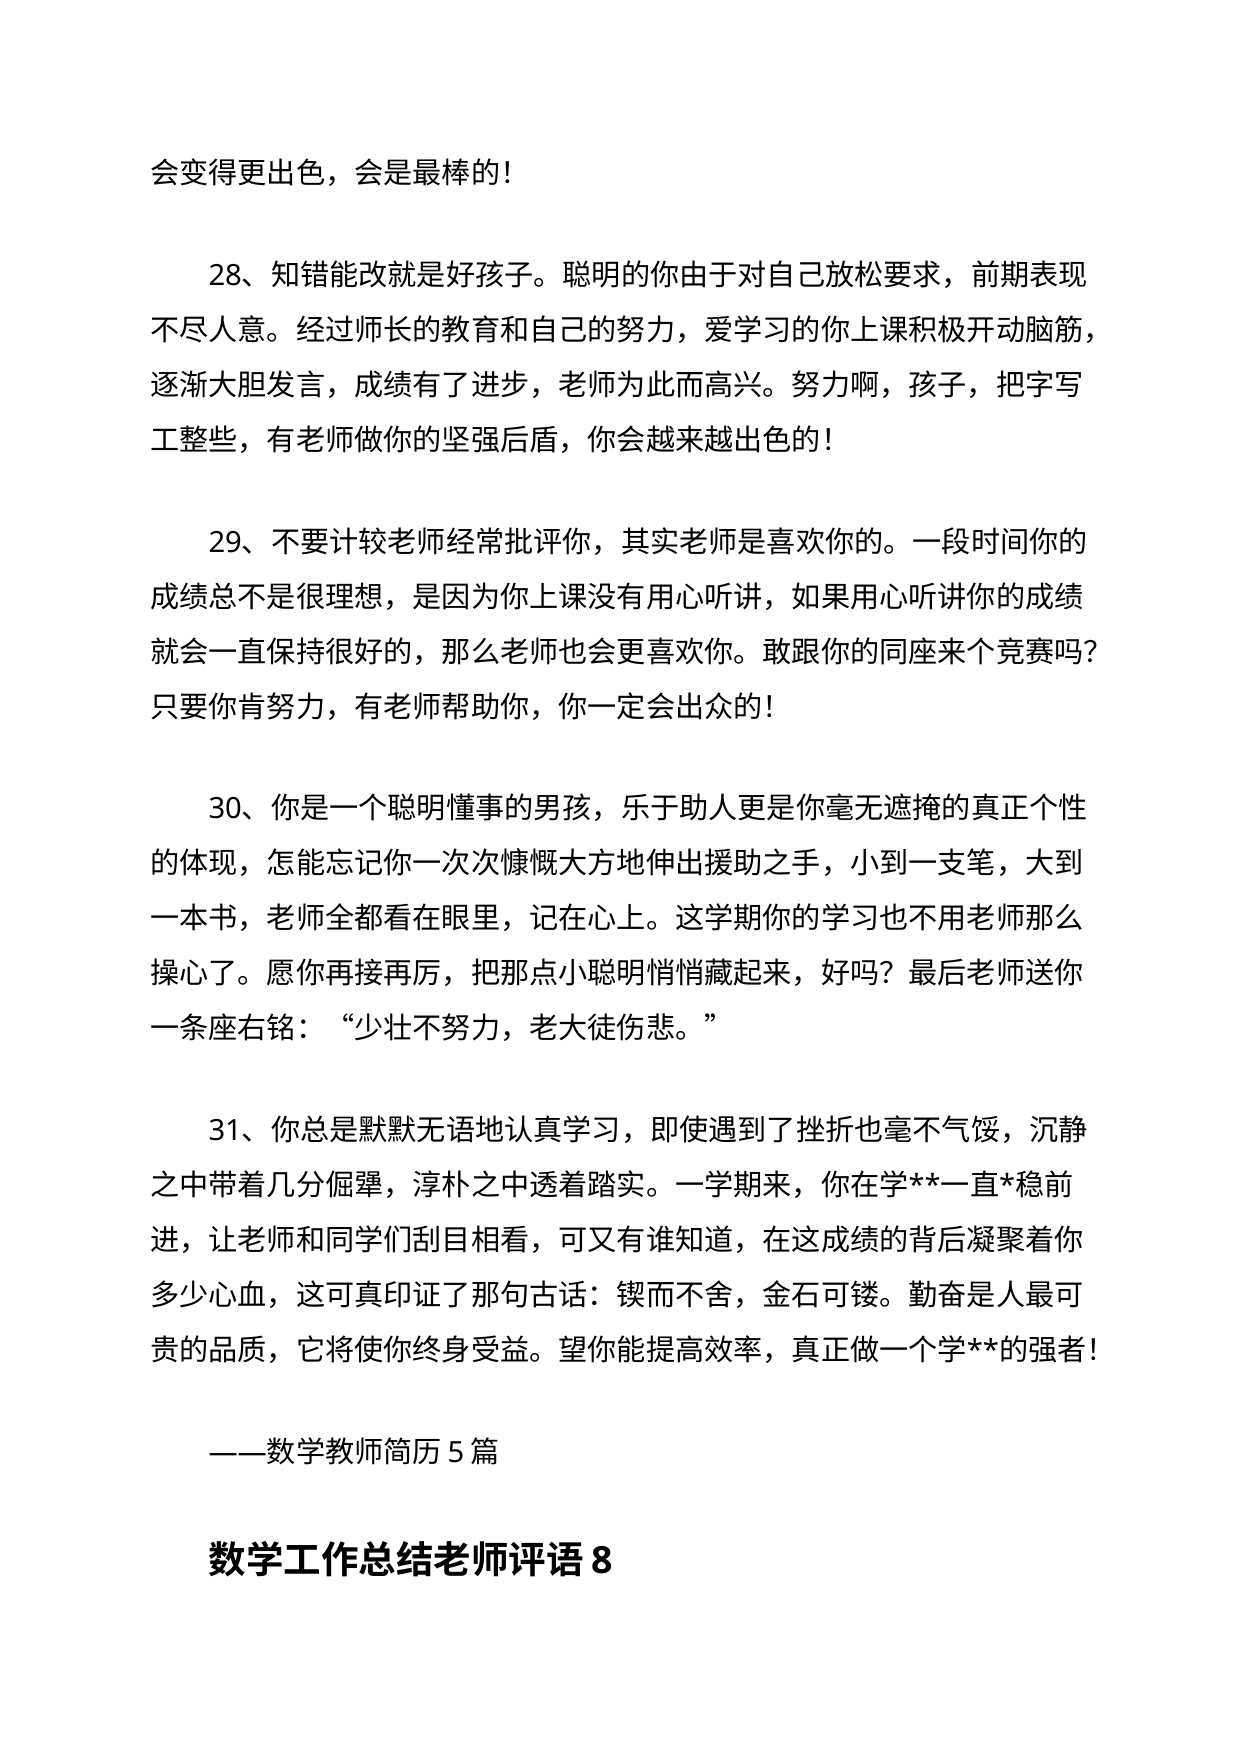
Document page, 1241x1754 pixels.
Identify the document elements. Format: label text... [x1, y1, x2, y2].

text 31、你总是默默无语地认真学习，即使遇到了挫折也毫不气馁，沉静之中带着几分倔犟，淳朴之中透着踏实。一学期来，你在学**一直*稳前进，让老师和同学们刮目相看，可又有谁知道，在这成绩的背后凝聚着你多少心血，这可真印证了那句古话：锲而不舍，金石可镂。勤奋是人最可贵的品质，它将使你终身受益。望你能提高效率，真正做一个学**的强者！ [150, 1106, 1090, 1368]
text 28、知错能改就是好孩子。聪明的你由于对自己放松要求，前期表现不尽人意。经过师长的教育和自己的努力，爱学习的你上课积极开动脑筋，逐渐大胆发言，成绩有了进步，老师为此而高兴。努力啊，孩子，把字写工整些，有老师做你的坚强后盾，你会越来越出色的！ [150, 252, 1090, 459]
text 29、不要计较老师经常批评你，其实老师是喜欢你的。一段时间你的成绩总不是很理想，是因为你上课没有用心听讲，如果用心听讲你的成绩就会一直保持很好的，那么老师也会更喜欢你。敢跟你的同座来个竞赛吗？只要你肯努力，有老师帮助你，你一定会出众的！ [150, 518, 1090, 725]
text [150, 150, 1090, 192]
text 数学工作总结老师评语8 [150, 1530, 1090, 1584]
text 30、你是一个聪明懂事的男孩，乐于助人更是你毫无遮掩的真正个性的体现，怎能忘记你一次次慷慨大方地伸出援助之手，小到一支笔，大到一本书，老师全都看在眼里，记在心上。这学期你的学习也不用老师那么操心了。愿你再接再厉，把那点小聪明悄悄藏起来，好吗？最后老师送你一条座右铭：“少壮不努力，老大徒伤悲。” [150, 785, 1090, 1047]
text ——数学教师简历5篇 [150, 1428, 1090, 1471]
